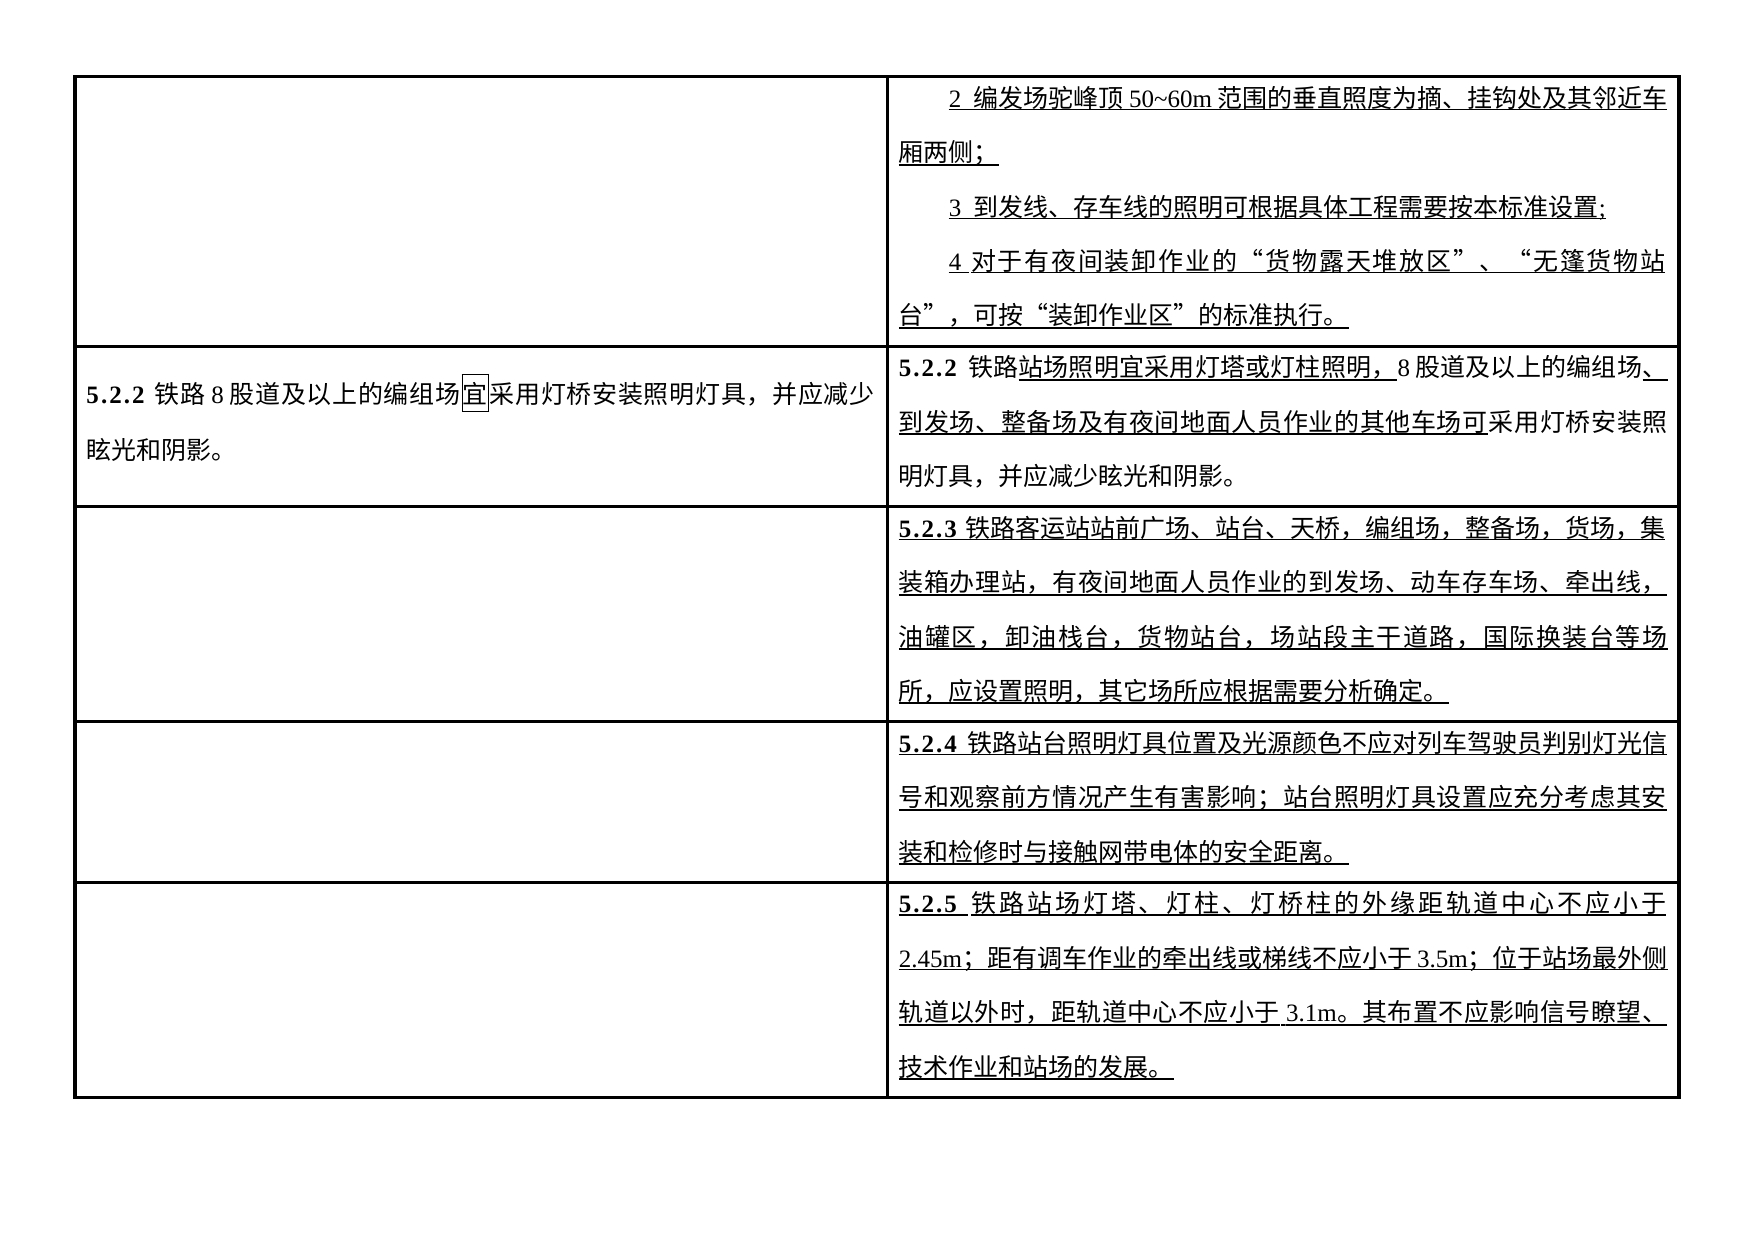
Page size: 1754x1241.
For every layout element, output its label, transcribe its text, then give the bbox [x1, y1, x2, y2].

table_cell 5.2.4 铁路站台照明灯具位置及光源颜色不应对列车驾驶员判别灯光信号和观察前方情况产生有害影响；站台照明灯具设置应充分考虑其安装和检修时与接触网带电体的安全距离。 [889, 723, 1677, 881]
table_cell [77, 884, 886, 1096]
table_cell [77, 723, 886, 881]
table_cell 5.2.2 铁路8股道及以上的编组场宜采用灯桥安装照明灯具，并应减少眩光和阴影。 [77, 348, 886, 505]
table_cell 5.2.3 铁路客运站站前广场、站台、天桥，编组场，整备场，货场，集装箱办理站，有夜间地面人员作业的到发场、动车存车场、牵出线，油罐区，卸油栈台，货物站台，场站段主干道路，国际换装台等场所，应设置照明，其它场所应根据需要分析确定。 [889, 508, 1677, 720]
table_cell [889, 78, 1677, 344]
table_cell [77, 508, 886, 720]
table_cell 5.2.2 铁路站场照明宜采用灯塔或灯柱照明，8股道及以上的编组场、到发场、整备场及有夜间地面人员作业的其他车场可采用灯桥安装照明灯具，并应减少眩光和阴影。 [889, 348, 1677, 505]
table_cell 5.2.5 铁路站场灯塔、灯柱、灯桥柱的外缘距轨道中心不应小于2.45m；距有调车作业的牵出线或梯线不应小于3.5m；位于站场最外侧轨道以外时，距轨道中心不应小于3.1m。其布置不应影响信号瞭望、技术作业和站场的发展。 [889, 884, 1677, 1096]
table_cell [77, 78, 886, 344]
